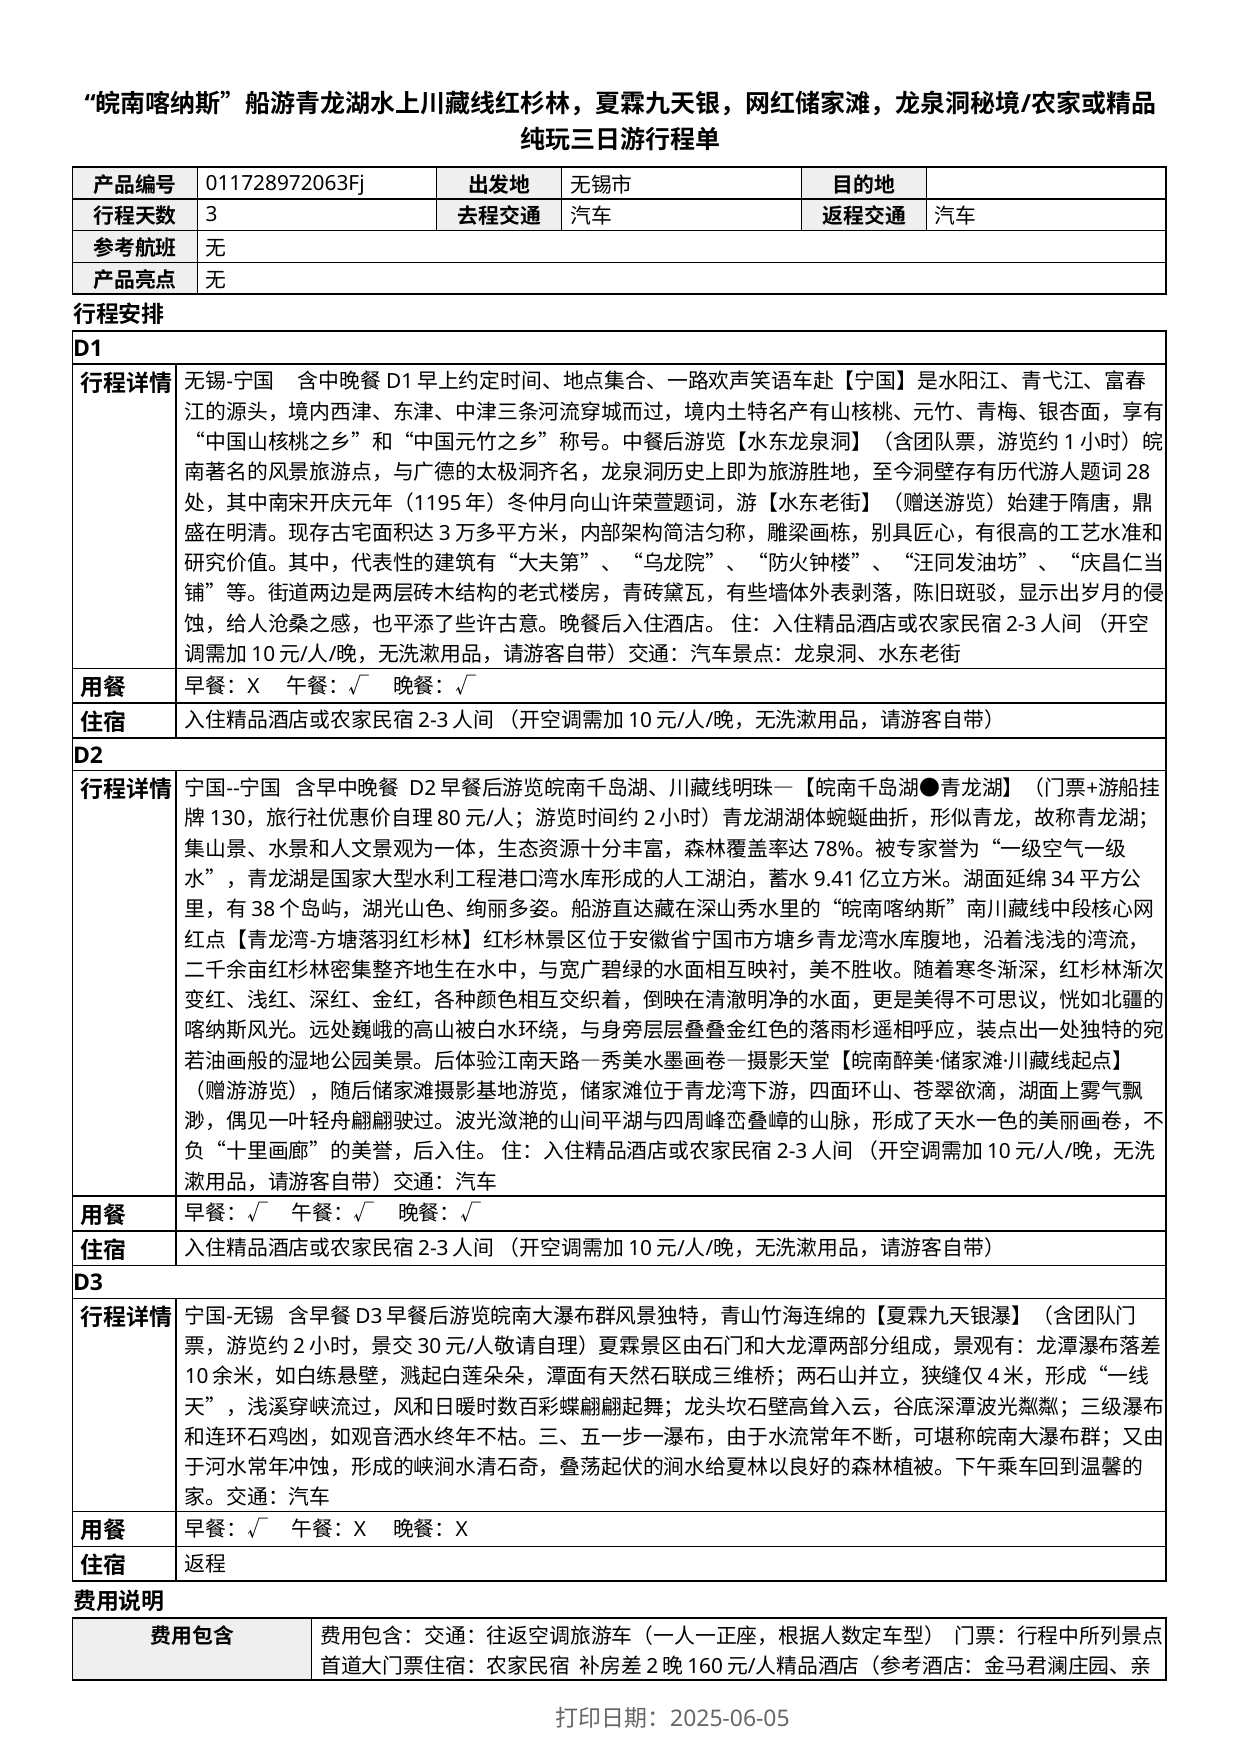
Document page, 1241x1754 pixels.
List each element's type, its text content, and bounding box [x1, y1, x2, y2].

table_cell 行程详情 [73, 771, 175, 1195]
table_cell 住宿 [73, 704, 175, 737]
table_cell 无 [198, 231, 1165, 262]
table_cell 去程交通 [437, 200, 561, 230]
table_cell 3 [198, 200, 436, 230]
table_cell 返程 [177, 1547, 1165, 1580]
text 行程安排 [73, 296, 1167, 329]
table_cell 行程详情 [73, 1299, 175, 1511]
table_cell 用餐 [73, 1197, 175, 1230]
table_cell 无 [198, 263, 1165, 293]
table_cell D3 [73, 1266, 1165, 1297]
table_cell 早餐：√ 午餐：√ 晚餐：√ [177, 1197, 1165, 1230]
table_cell 行程详情 [73, 365, 175, 667]
table_header 产品编号 [73, 168, 197, 198]
table_cell 宁国-无锡 含早餐 [177, 1299, 1165, 1511]
table_cell D2 [73, 739, 1165, 770]
table_header [927, 168, 1165, 198]
table_cell 产品亮点 [73, 263, 197, 293]
text “皖南喀纳斯”船游青龙湖水上川藏线红杉林，夏霖九天银，网红储家滩，龙泉洞秘境/农家或精品纯玩三日游行程单 [73, 83, 1167, 156]
table_cell 用餐 [73, 1512, 175, 1546]
table_cell 返程交通 [802, 200, 926, 230]
table_cell 入住精品酒店或农家民宿2-3人间 （开空调需加10元/人/晚，无洗漱用品，请游客自带） [177, 1232, 1165, 1265]
table_header 011728972063Fj [198, 168, 436, 198]
table_header 费用包含 [73, 1619, 311, 1679]
table_header 目的地 [802, 168, 926, 198]
table_header 出发地 [437, 168, 561, 198]
table_cell 入住精品酒店或农家民宿2-3人间 （开空调需加10元/人/晚，无洗漱用品，请游客自带） [177, 704, 1165, 737]
table_cell 早餐：X 午餐：√ 晚餐：√ [177, 669, 1165, 702]
table_header 费用包含： [312, 1619, 1165, 1679]
table_cell 住宿 [73, 1547, 175, 1580]
table_cell 无锡-宁国 含中晚餐 [177, 365, 1165, 667]
table_cell 宁国--宁国 含早中晚餐 [177, 771, 1165, 1195]
table_cell 汽车 [927, 200, 1165, 230]
table_cell 汽车 [562, 200, 801, 230]
text 费用说明 [73, 1583, 1167, 1616]
table_cell 行程天数 [73, 200, 197, 230]
table_cell 住宿 [73, 1232, 175, 1265]
table_cell 参考航班 [73, 231, 197, 262]
table_cell 用餐 [73, 669, 175, 702]
table_header D1 [73, 332, 1165, 363]
table_cell 早餐：√ 午餐：X 晚餐：X [177, 1512, 1165, 1546]
table_header 无锡市 [562, 168, 801, 198]
